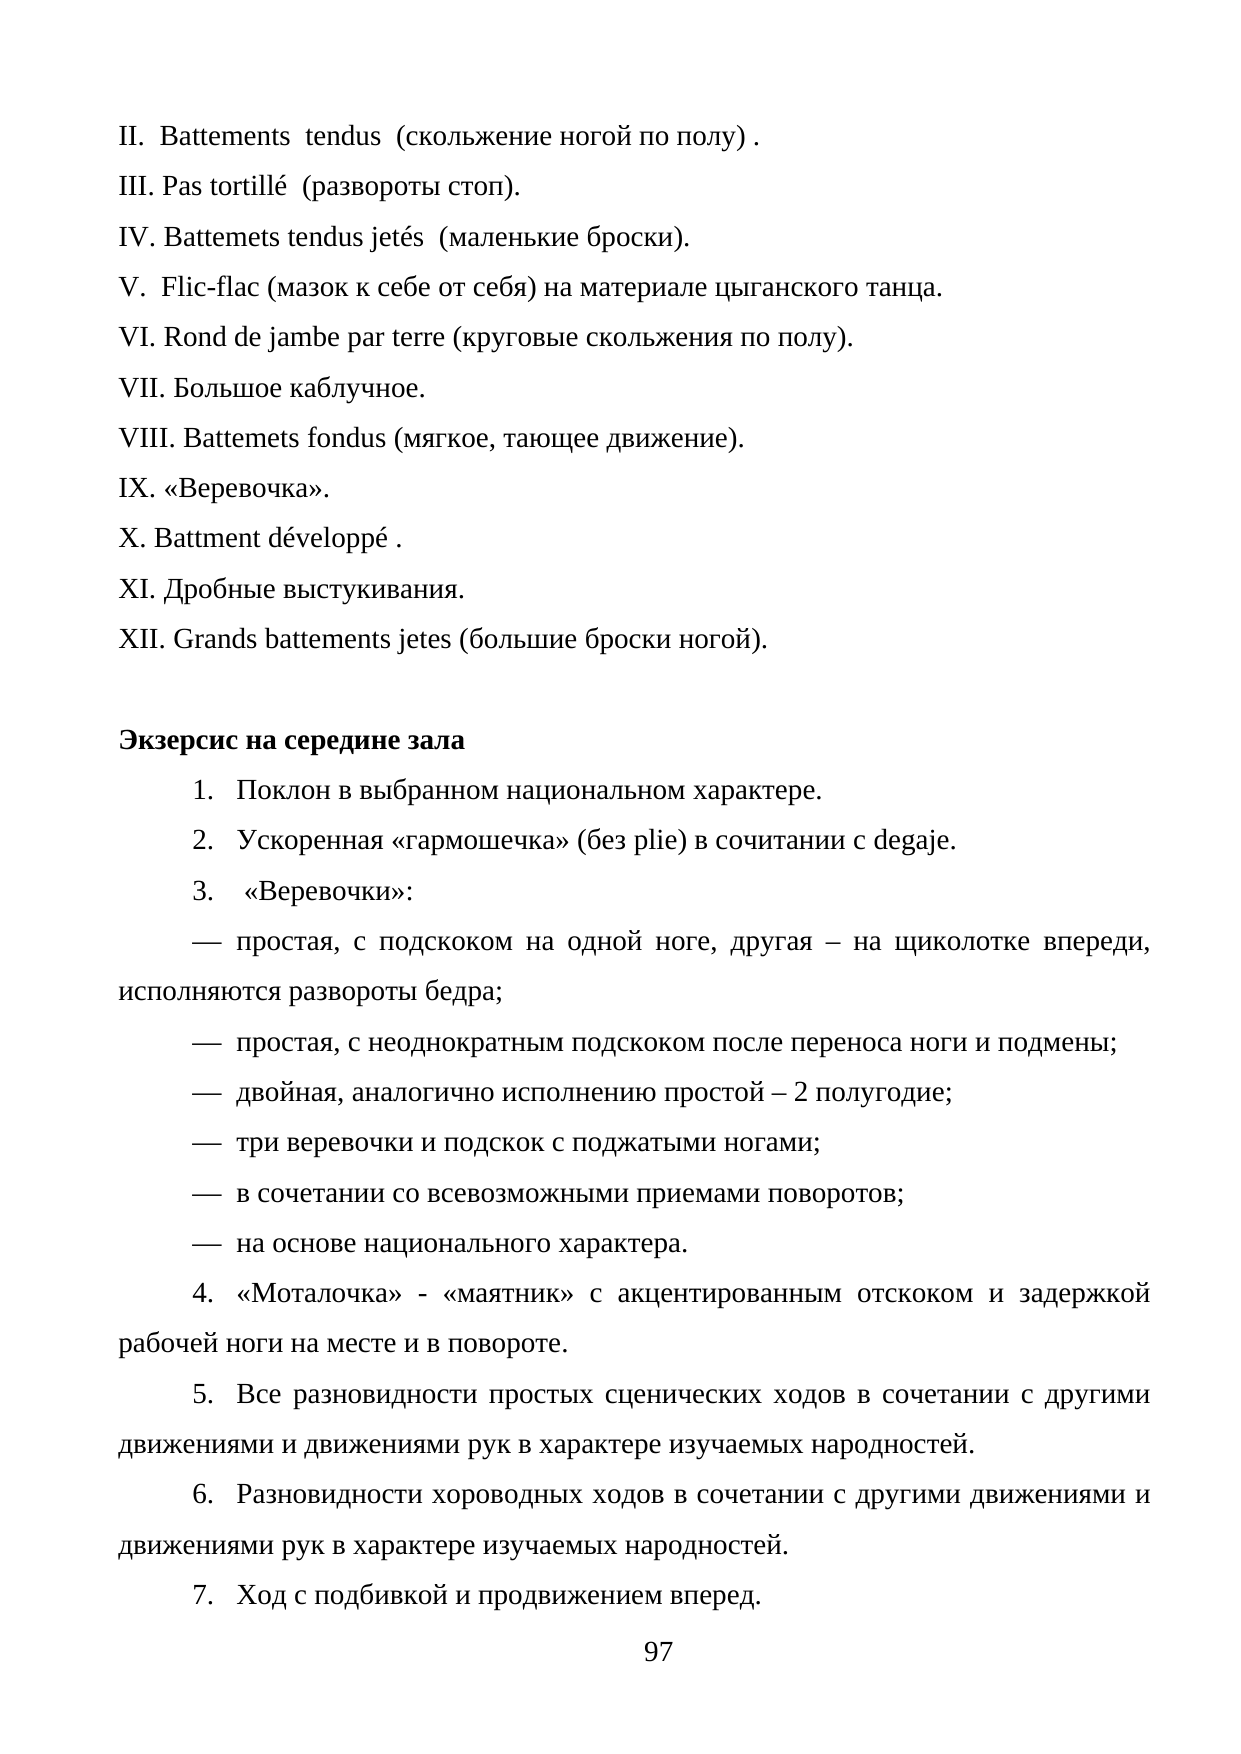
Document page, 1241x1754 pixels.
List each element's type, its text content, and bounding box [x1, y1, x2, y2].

list «Моталочка» - «маятник» с акцентированным отскоком и задержкой рабочей ноги на месте и в повороте. [118, 1275, 1152, 1359]
text V. Flic-flac (мазок к себе от себя) на материале цыганского танца. [118, 269, 1152, 303]
list Разновидности хороводных ходов в сочетании с другими движениями и движениями рук в характере изучаемых народностей. [118, 1477, 1152, 1560]
list Поклон в выбранном национальном характере. [118, 772, 1152, 806]
list простая, с неоднократным подскоком после переноса ноги и подмены; [118, 1024, 1152, 1057]
list простая, с подскоком на одной ноге, другая – на щиколотке впереди, исполняются развороты бедра; [118, 923, 1152, 1007]
list двойная, аналогично исполнению простой – 2 полугодие; [118, 1074, 1152, 1108]
list Ход с подбивкой и продвижением вперед. [118, 1577, 1152, 1611]
text VI. Rond de jambe par terre (круговые скольжения по полу). [118, 319, 1152, 353]
text X. Battment développé . [118, 521, 1152, 554]
list три веревочки и подскок с поджатыми ногами; [118, 1124, 1152, 1158]
text VII. Большое каблучное. [118, 370, 1152, 403]
text XII. Grands battements jetes (большие броски ногой). [118, 621, 1152, 655]
text III. Pas tortillé (развороты стоп). [118, 168, 1152, 202]
text Экзерсис на середине зала [118, 722, 1152, 755]
list Ускоренная «гармошечка» (без plie) в сочитании с degaje. [118, 822, 1152, 856]
list в сочетании со всевозможными приемами поворотов; [118, 1175, 1152, 1208]
text XI. Дробные выстукивания. [118, 571, 1152, 604]
text VIII. Battemets fondus (мягкое, тающее движение). [118, 420, 1152, 453]
list Все разновидности простых сценических ходов в сочетании с другими движениями и движениями рук в характере изучаемых народностей. [118, 1376, 1152, 1460]
text IX. «Веревочка». [118, 470, 1152, 504]
list «Веревочки»: [118, 873, 1152, 906]
list на основе национального характера. [118, 1225, 1152, 1258]
text II. Battements tendus (скольжение ногой по полу) . [118, 118, 1152, 152]
text IV. Battemets tendus jetés (маленькие броски). [118, 219, 1152, 252]
